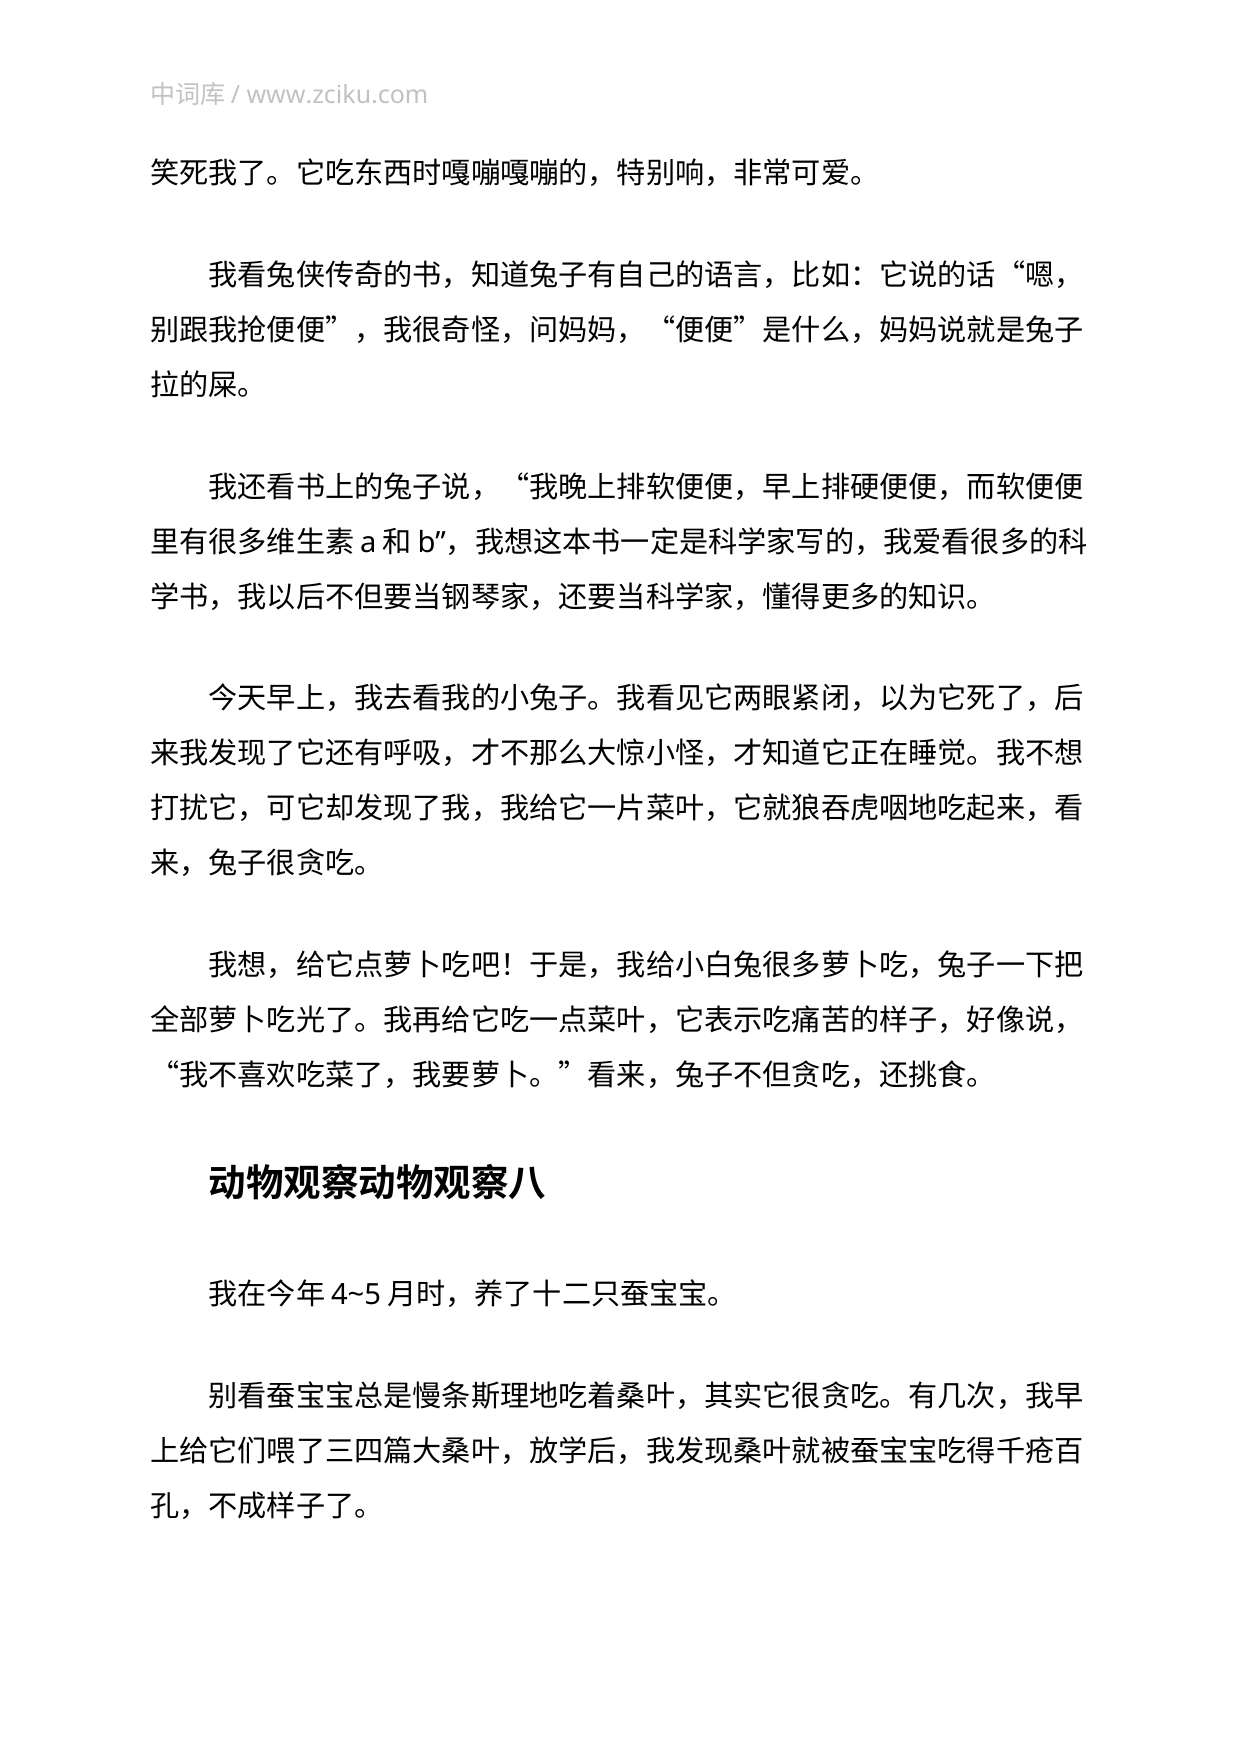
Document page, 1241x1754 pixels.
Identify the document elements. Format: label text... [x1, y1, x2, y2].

text 我看兔侠传奇的书，知道兔子有自己的语言，比如：它说的话“嗯，别跟我抢便便”，我很奇怪，问妈妈，“便便”是什么，妈妈说就是兔子拉的屎。 [150, 252, 1090, 404]
text 今天早上，我去看我的小兔子。我看见它两眼紧闭，以为它死了，后来我发现了它还有呼吸，才不那么大惊小怪，才知道它正在睡觉。我不想打扰它，可它却发现了我，我给它一片菜叶，它就狼吞虎咽地吃起来，看来，兔子很贪吃。 [150, 675, 1090, 882]
text 动物观察动物观察八 [150, 1153, 1090, 1207]
text 我想，给它点萝卜吃吧！于是，我给小白兔很多萝卜吃，兔子一下把全部萝卜吃光了。我再给它吃一点菜叶，它表示吃痛苦的样子，好像说，“我不喜欢吃菜了，我要萝卜。”看来，兔子不但贪吃，还挑食。 [150, 941, 1090, 1093]
text 我还看书上的兔子说，“我晚上排软便便，早上排硬便便，而软便便里有很多维生素a和b”，我想这本书一定是科学家写的，我爱看很多的科学书，我以后不但要当钢琴家，还要当科学家，懂得更多的知识。 [150, 463, 1090, 616]
text 我在今年4~5月时，养了十二只蚕宝宝。 [150, 1270, 1090, 1313]
text 别看蚕宝宝总是慢条斯理地吃着桑叶，其实它很贪吃。有几次，我早上给它们喂了三四篇大桑叶，放学后，我发现桑叶就被蚕宝宝吃得千疮百孔，不成样子了。 [150, 1372, 1090, 1524]
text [150, 150, 1090, 192]
